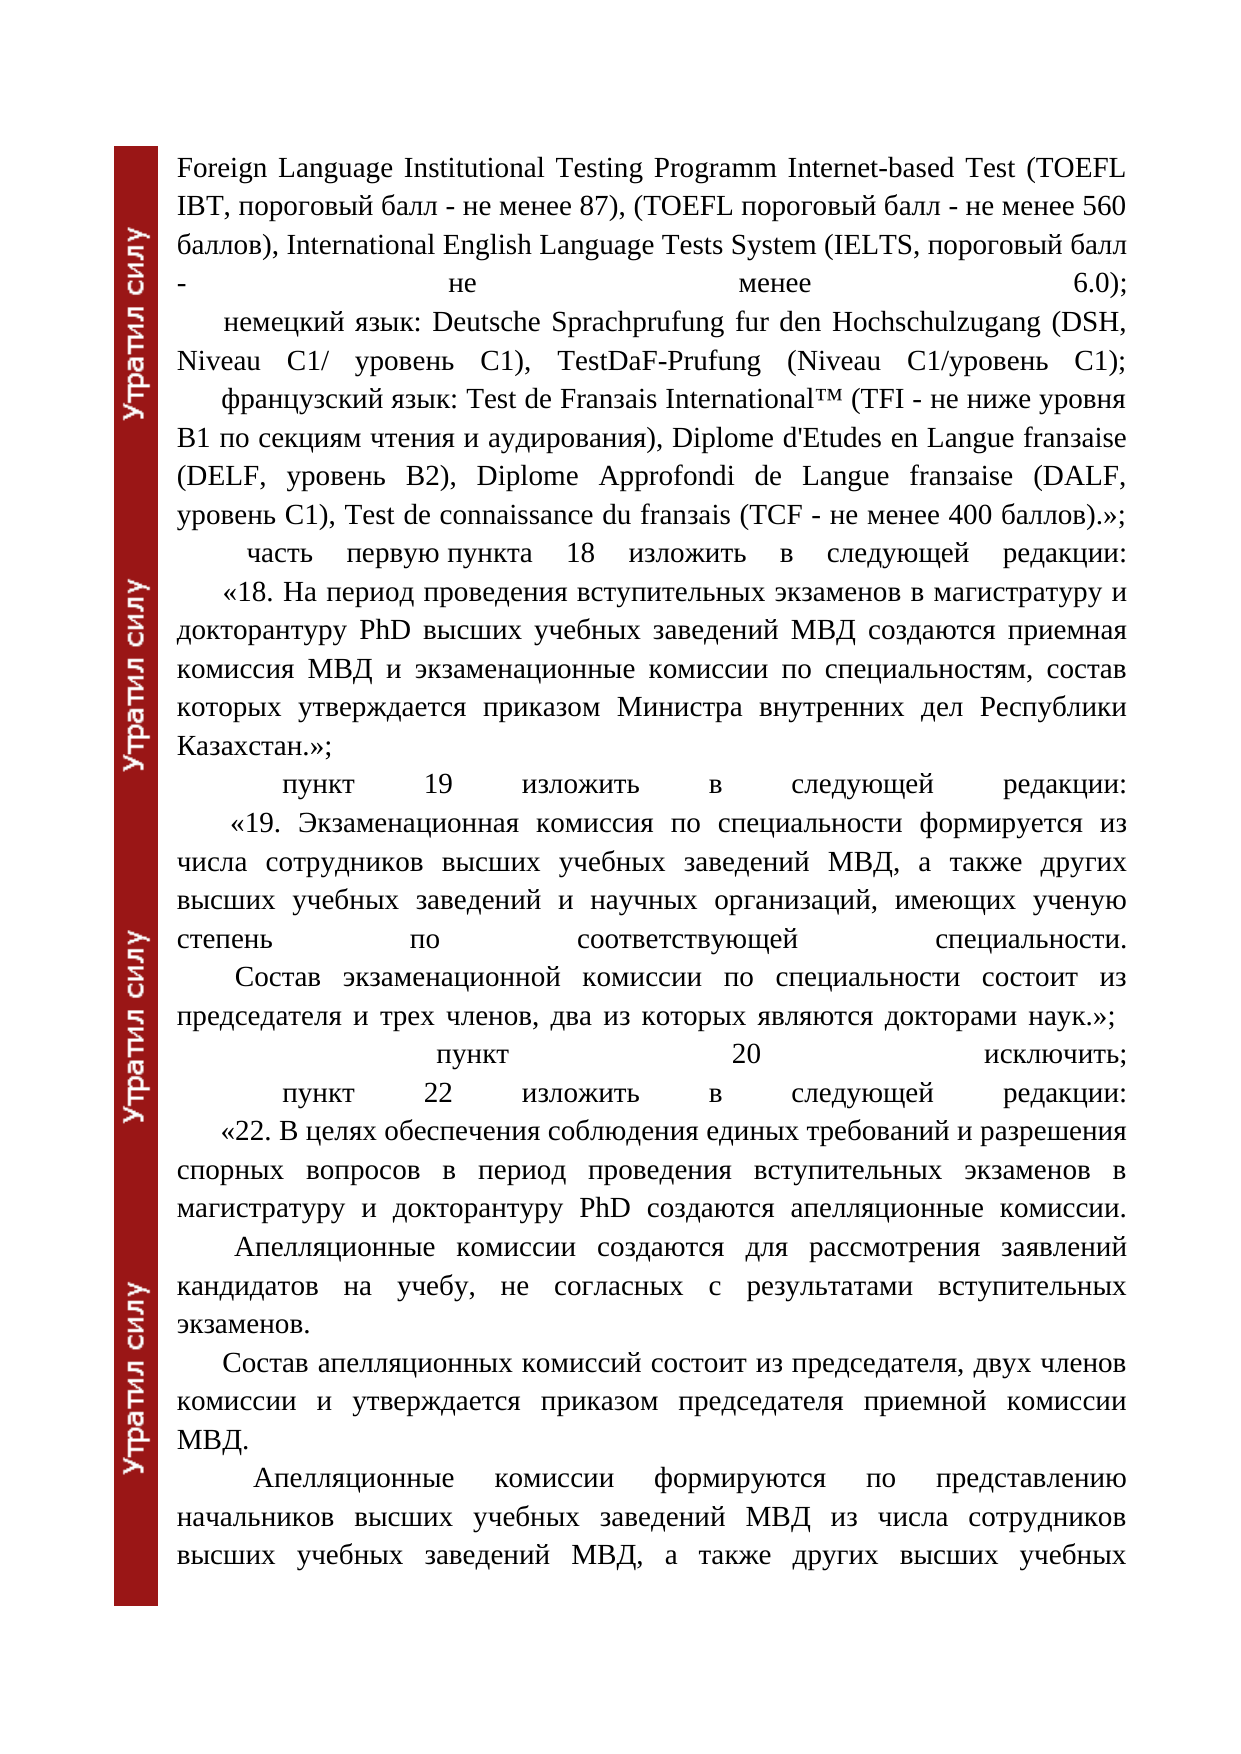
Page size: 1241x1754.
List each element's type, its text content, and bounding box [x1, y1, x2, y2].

picture [114, 146, 158, 150]
picture [114, 1571, 158, 1606]
